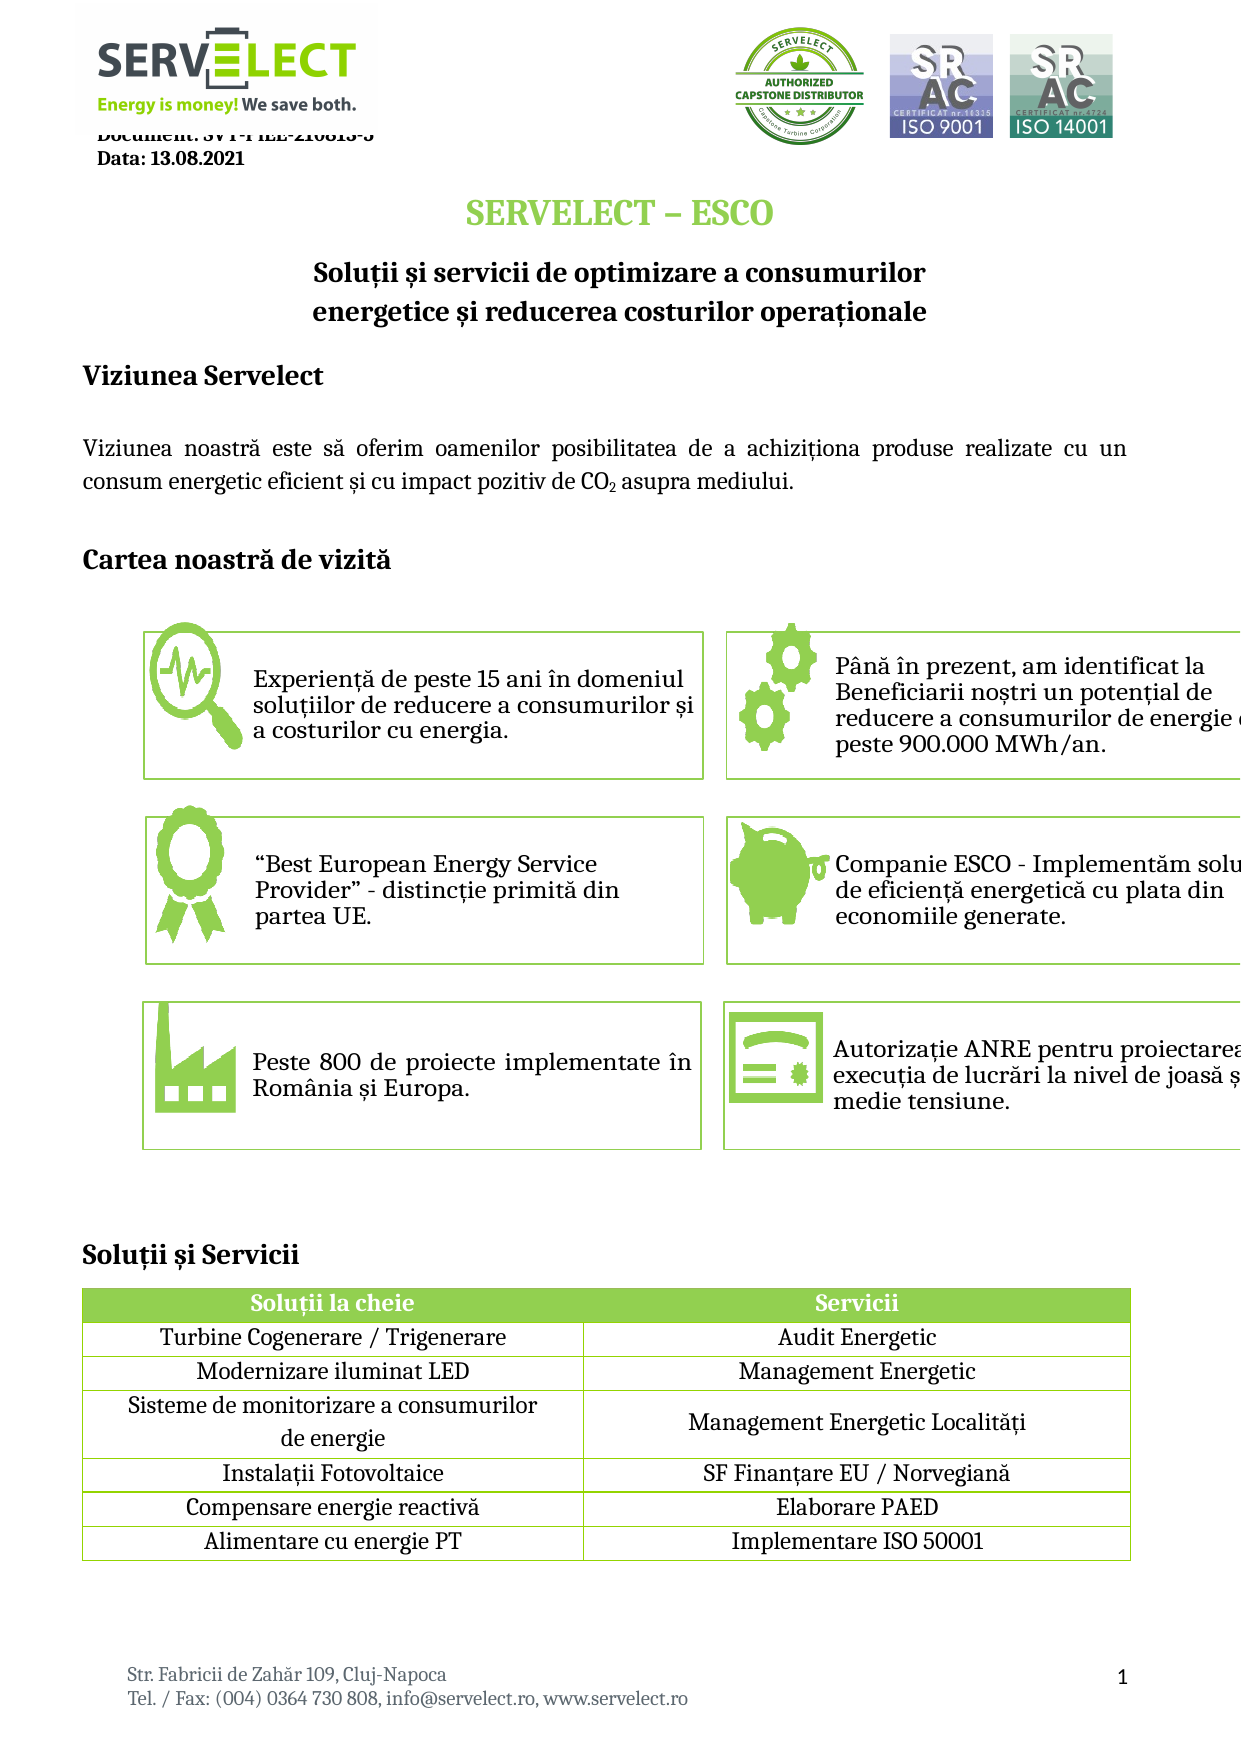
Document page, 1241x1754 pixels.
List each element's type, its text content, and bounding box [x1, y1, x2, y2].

table_cell Instalații Fotovoltaice [83, 1459, 583, 1491]
text SERVELECT – ESCO [112, 192, 1128, 235]
picture [735, 27, 864, 145]
table_cell SF Finanțare EU / Norvegiană [584, 1459, 1130, 1491]
picture [719, 980, 832, 1136]
table_cell Audit Energetic [584, 1323, 1130, 1356]
text Viziunea Servelect [83, 359, 1128, 392]
picture [140, 609, 253, 764]
table_cell Compensare energie reactivă [83, 1493, 583, 1526]
table_cell Modernizare iluminat LED [83, 1357, 583, 1390]
table_cell Alimentare cu energie PT [83, 1527, 583, 1559]
picture [1009, 34, 1113, 138]
table_cell Elaborare PAED [584, 1493, 1130, 1526]
picture [721, 610, 834, 765]
picture [74, 3, 378, 135]
text Viziunea noastră este să oferim oamenilor posibilitatea de a achiziționa produse realizate cu un consum energetic eficient și cu impact pozitiv de CO2 asupra mediului. [83, 434, 1128, 496]
text Cartea noastră de vizită [83, 543, 1128, 577]
text Soluții și servicii de optimizare a consumurilor [112, 257, 1128, 290]
table_cell Management Energetic [584, 1357, 1130, 1390]
picture [721, 795, 834, 951]
picture [133, 797, 246, 953]
table_cell Sisteme de monitorizare a consumurilor de energie [83, 1391, 583, 1457]
table_header Soluții la cheie [83, 1289, 584, 1322]
table_cell Turbine Cogenerare / Trigenerare [83, 1323, 583, 1356]
picture [889, 34, 993, 138]
table_cell Implementare ISO 50001 [584, 1527, 1130, 1559]
picture [138, 980, 252, 1136]
text Soluții și Servicii [83, 618, 1128, 1271]
text energetice și reducerea costurilor operaționale [112, 295, 1128, 329]
table_cell Management Energetic Localități [584, 1391, 1130, 1457]
table_header Servicii [584, 1289, 1130, 1322]
